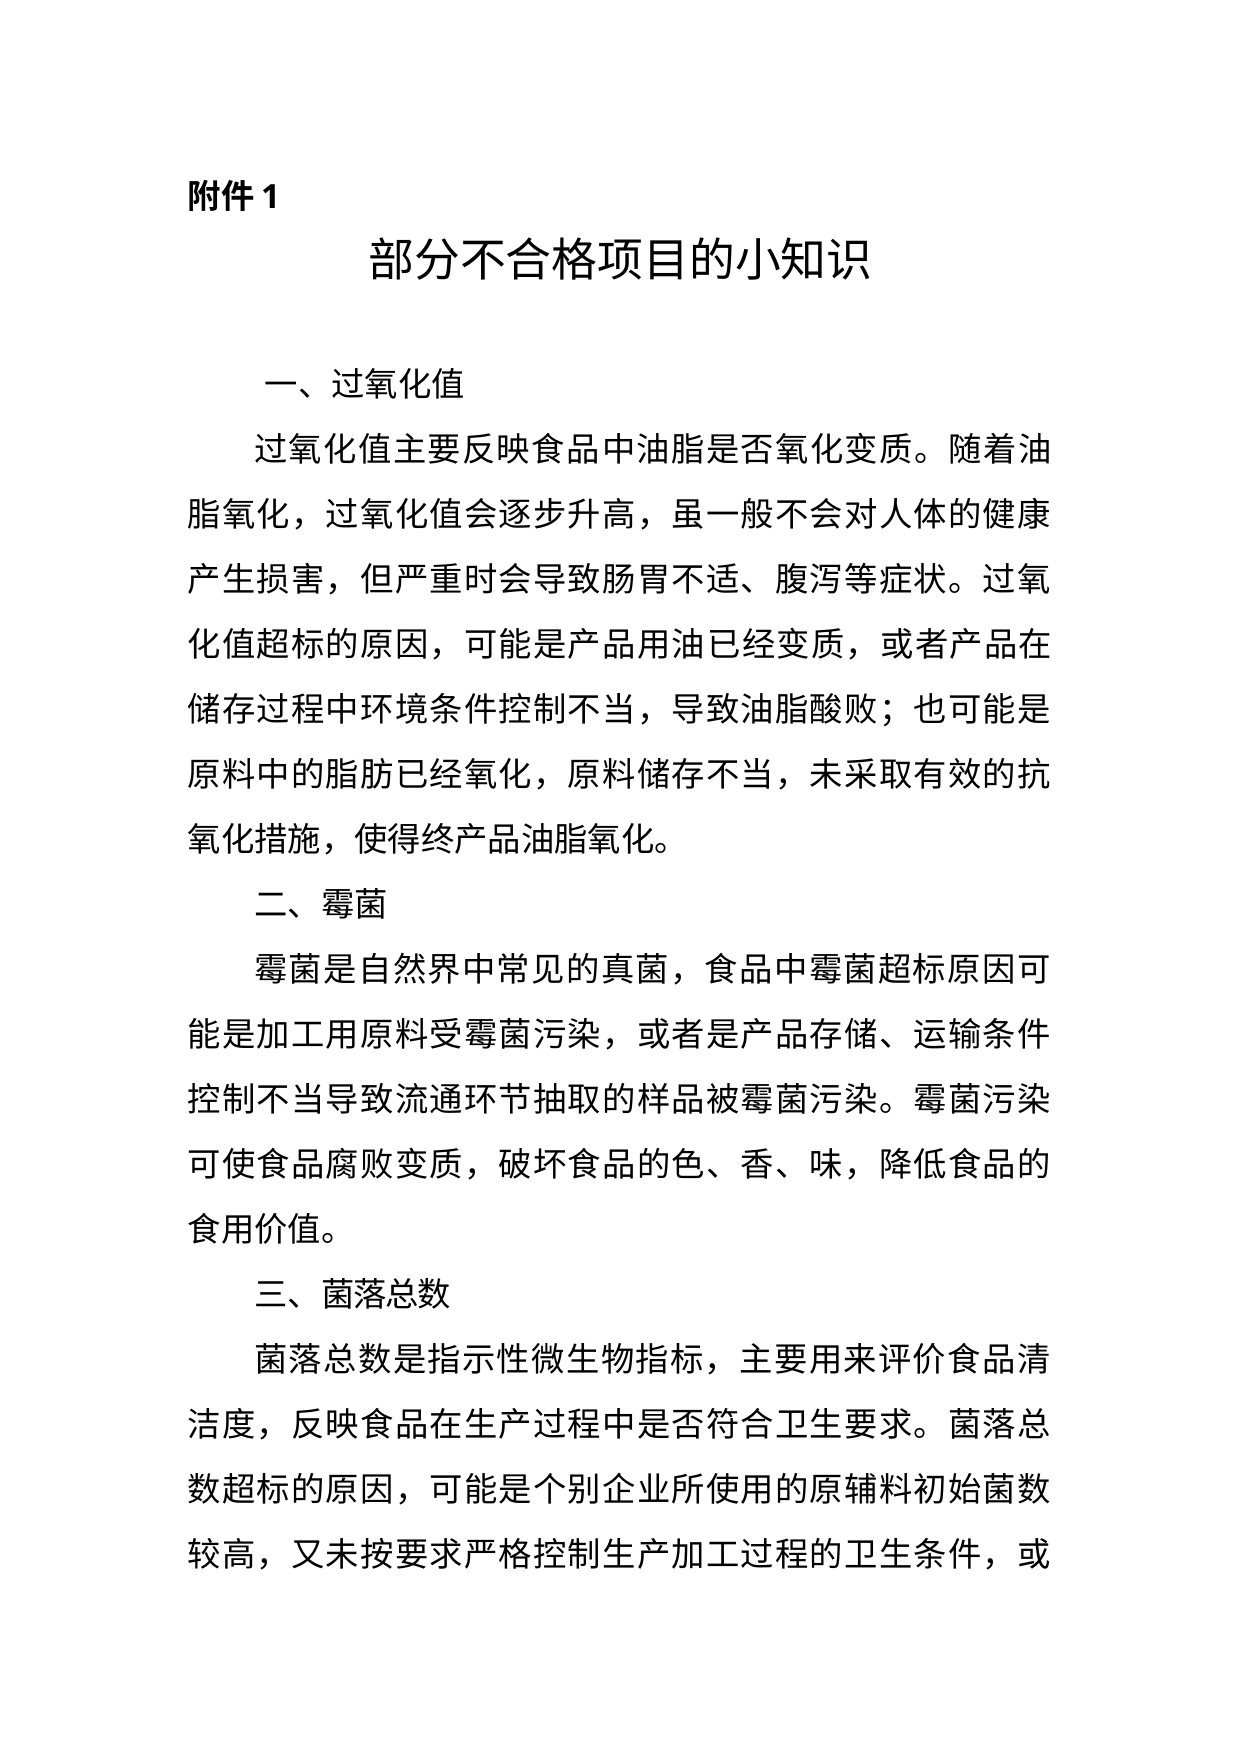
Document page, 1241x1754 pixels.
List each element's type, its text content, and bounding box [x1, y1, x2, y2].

text 霉菌是自然界中常见的真菌，食品中霉菌超标原因可能是加工用原料受霉菌污染，或者是产品存储、运输条件控制不当导致流通环节抽取的样品被霉菌污染。霉菌污染可使食品腐败变质，破坏食品的色、香、味，降低食品的食用价值。 [187, 935, 1053, 1260]
text 二、霉菌 [187, 870, 1053, 935]
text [187, 1325, 1053, 1585]
text 部分不合格项目的小知识 [187, 227, 1053, 288]
list 一、过氧化值 [231, 350, 1053, 415]
text 三、菌落总数 [187, 1260, 1053, 1325]
list 过氧化值主要反映食品中油脂是否氧化变质。随着油脂氧化，过氧化值会逐步升高，虽一般不会对人体的健康产生损害，但严重时会导致肠胃不适、腹泻等症状。过氧化值超标的原因，可能是产品用油已经变质，或者产品在储存过程中环境条件控制不当，导致油脂酸败；也可能是原料中的脂肪已经氧化，原料储存不当，未采取有效的抗氧化措施，使得终产品油脂氧化。 [187, 415, 1053, 870]
text 附件1 [187, 162, 1053, 227]
